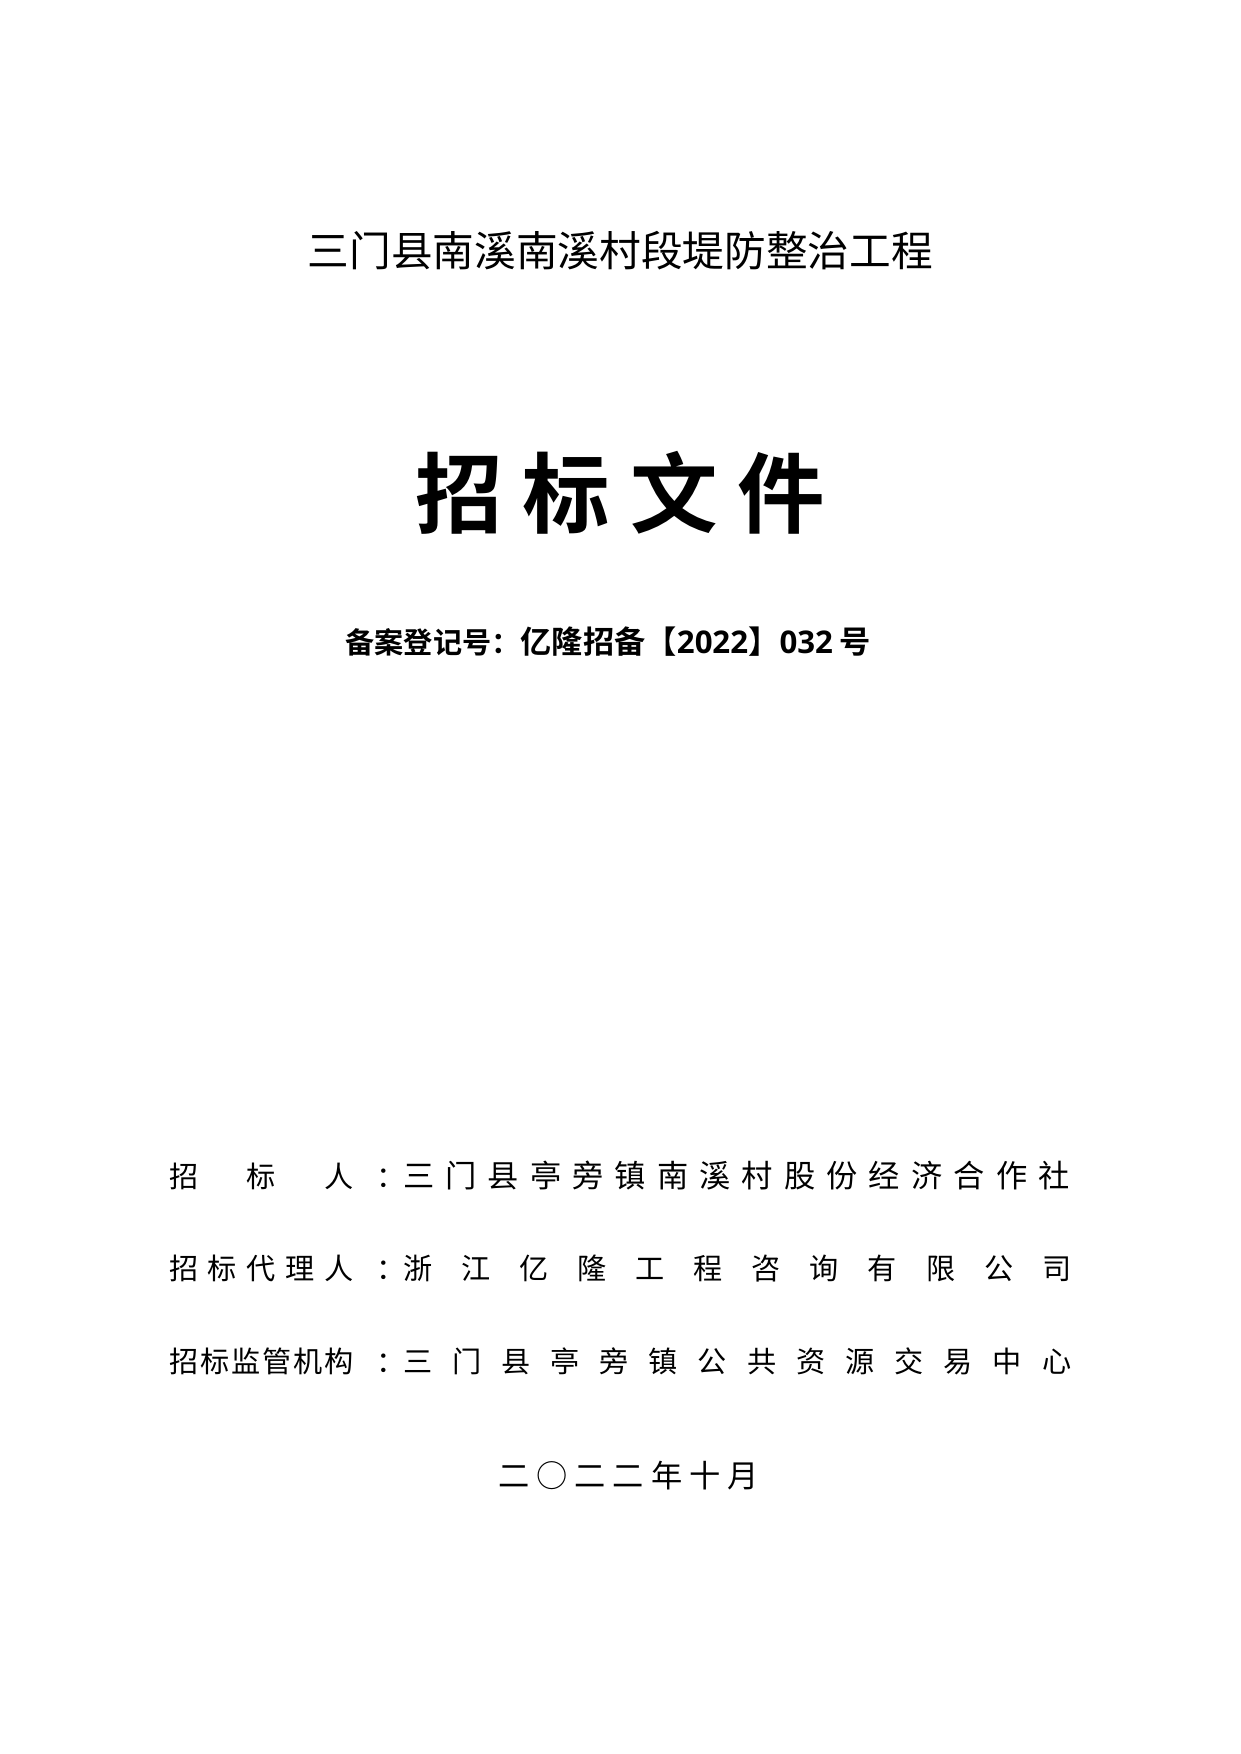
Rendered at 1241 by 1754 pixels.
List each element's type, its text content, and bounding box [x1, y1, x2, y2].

table_header 招标人 [158, 1127, 365, 1219]
table_header 三门县亭旁镇南溪村股份经济合作社 [392, 1127, 1082, 1219]
text 备案登记号：亿隆招备【2022】032号 [142, 617, 1098, 663]
table_header ： [365, 1127, 392, 1219]
table_cell 浙江亿隆工程咨询有限公司 [392, 1220, 1082, 1312]
table_cell 三门县亭旁镇公共资源交易中心 [392, 1312, 1082, 1404]
table_cell 招标监管机构 [158, 1312, 365, 1404]
table_cell ： [365, 1312, 392, 1404]
text 招 标 文 件 [142, 435, 1098, 550]
table_cell ： [365, 1220, 392, 1312]
text 二 ○ 二 二 年 十 月 [142, 1450, 1098, 1496]
title 三门县南溪南溪村段堤防整治工程 [142, 218, 1098, 279]
table_cell 招标代理人 [158, 1220, 365, 1312]
